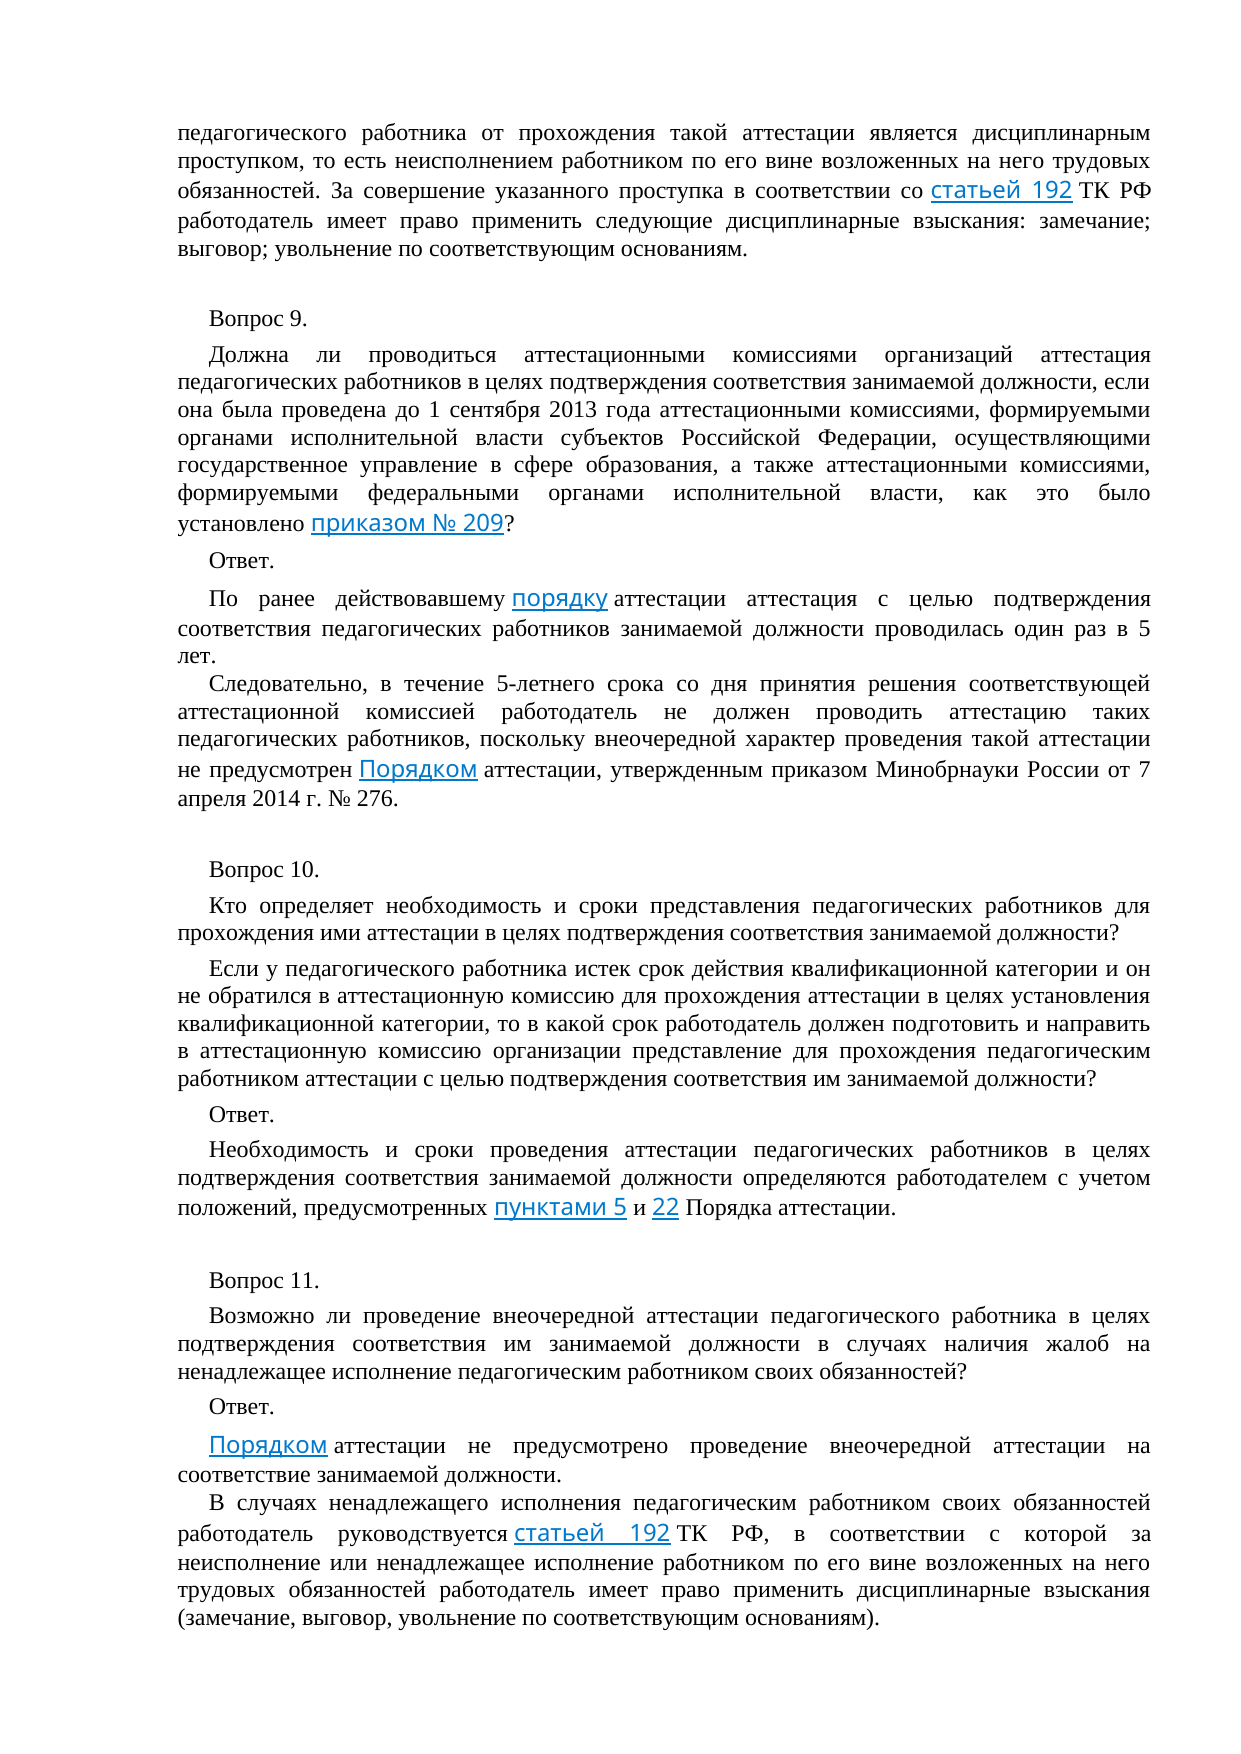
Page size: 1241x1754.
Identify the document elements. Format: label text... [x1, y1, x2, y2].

text Должна ли проводиться аттестационными комиссиями организаций аттестация педагогических работников в целях подтверждения соответствия занимаемой должности, если она была проведена до 1 сентября 2013 года аттестационными комиссиями, формируемыми органами исполнительной власти субъектов Российской Федерации, осуществляющими государственное управление в сфере образования, а также аттестационными комиссиями, формируемыми федеральными органами исполнительной власти, как это было установлено приказом № 209? [177, 340, 1152, 538]
text Вопрос 11. [177, 1266, 1152, 1294]
text Ответ. [177, 1099, 1152, 1127]
text Вопрос 10. [177, 855, 1152, 883]
text Необходимость и сроки проведения аттестации педагогических работников в целях подтверждения соответствия занимаемой должности определяются работодателем с учетом положений, предусмотренных пунктами 5 и 22 Порядка аттестации. [177, 1135, 1152, 1223]
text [177, 118, 1152, 261]
text Если у педагогического работника истек срок действия квалификационной категории и он не обратился в аттестационную комиссию для прохождения аттестации в целях установления квалификационной категории, то в какой срок работодатель должен подготовить и направить в аттестационную комиссию организации представление для прохождения педагогическим работником аттестации с целью подтверждения соответствия им занимаемой должности? [177, 954, 1152, 1092]
text В случаях ненадлежащего исполнения педагогическим работником своих обязанностей работодатель руководствуется статьей 192 ТК РФ, в соответствии с которой за неисполнение или ненадлежащее исполнение работником по его вине возложенных на него трудовых обязанностей работодатель имеет право применить дисциплинарные взыскания (замечание, выговор, увольнение по соответствующим основаниям). [177, 1488, 1152, 1631]
text Ответ. [177, 546, 1152, 573]
text По ранее действовавшему порядку аттестации аттестация с целью подтверждения соответствия педагогических работников занимаемой должности проводилась один раз в 5 лет. [177, 581, 1152, 669]
text Ответ. [177, 1392, 1152, 1420]
text Вопрос 9. [177, 304, 1152, 332]
text Следовательно, в течение 5-летнего срока со дня принятия решения соответствующей аттестационной комиссией работодатель не должен проводить аттестацию таких педагогических работников, поскольку внеочередной характер проведения такой аттестации не предусмотрен Порядком аттестации, утвержденным приказом Минобрнауки России от 7 апреля 2014 г. № 276. [177, 669, 1152, 812]
text Кто определяет необходимость и сроки представления педагогических работников для прохождения ими аттестации в целях подтверждения соответствия занимаемой должности? [177, 891, 1152, 946]
text Возможно ли проведение внеочередной аттестации педагогического работника в целях подтверждения соответствия им занимаемой должности в случаях наличия жалоб на ненадлежащее исполнение педагогическим работником своих обязанностей? [177, 1301, 1152, 1384]
text Порядком аттестации не предусмотрено проведение внеочередной аттестации на соответствие занимаемой должности. [177, 1427, 1152, 1488]
